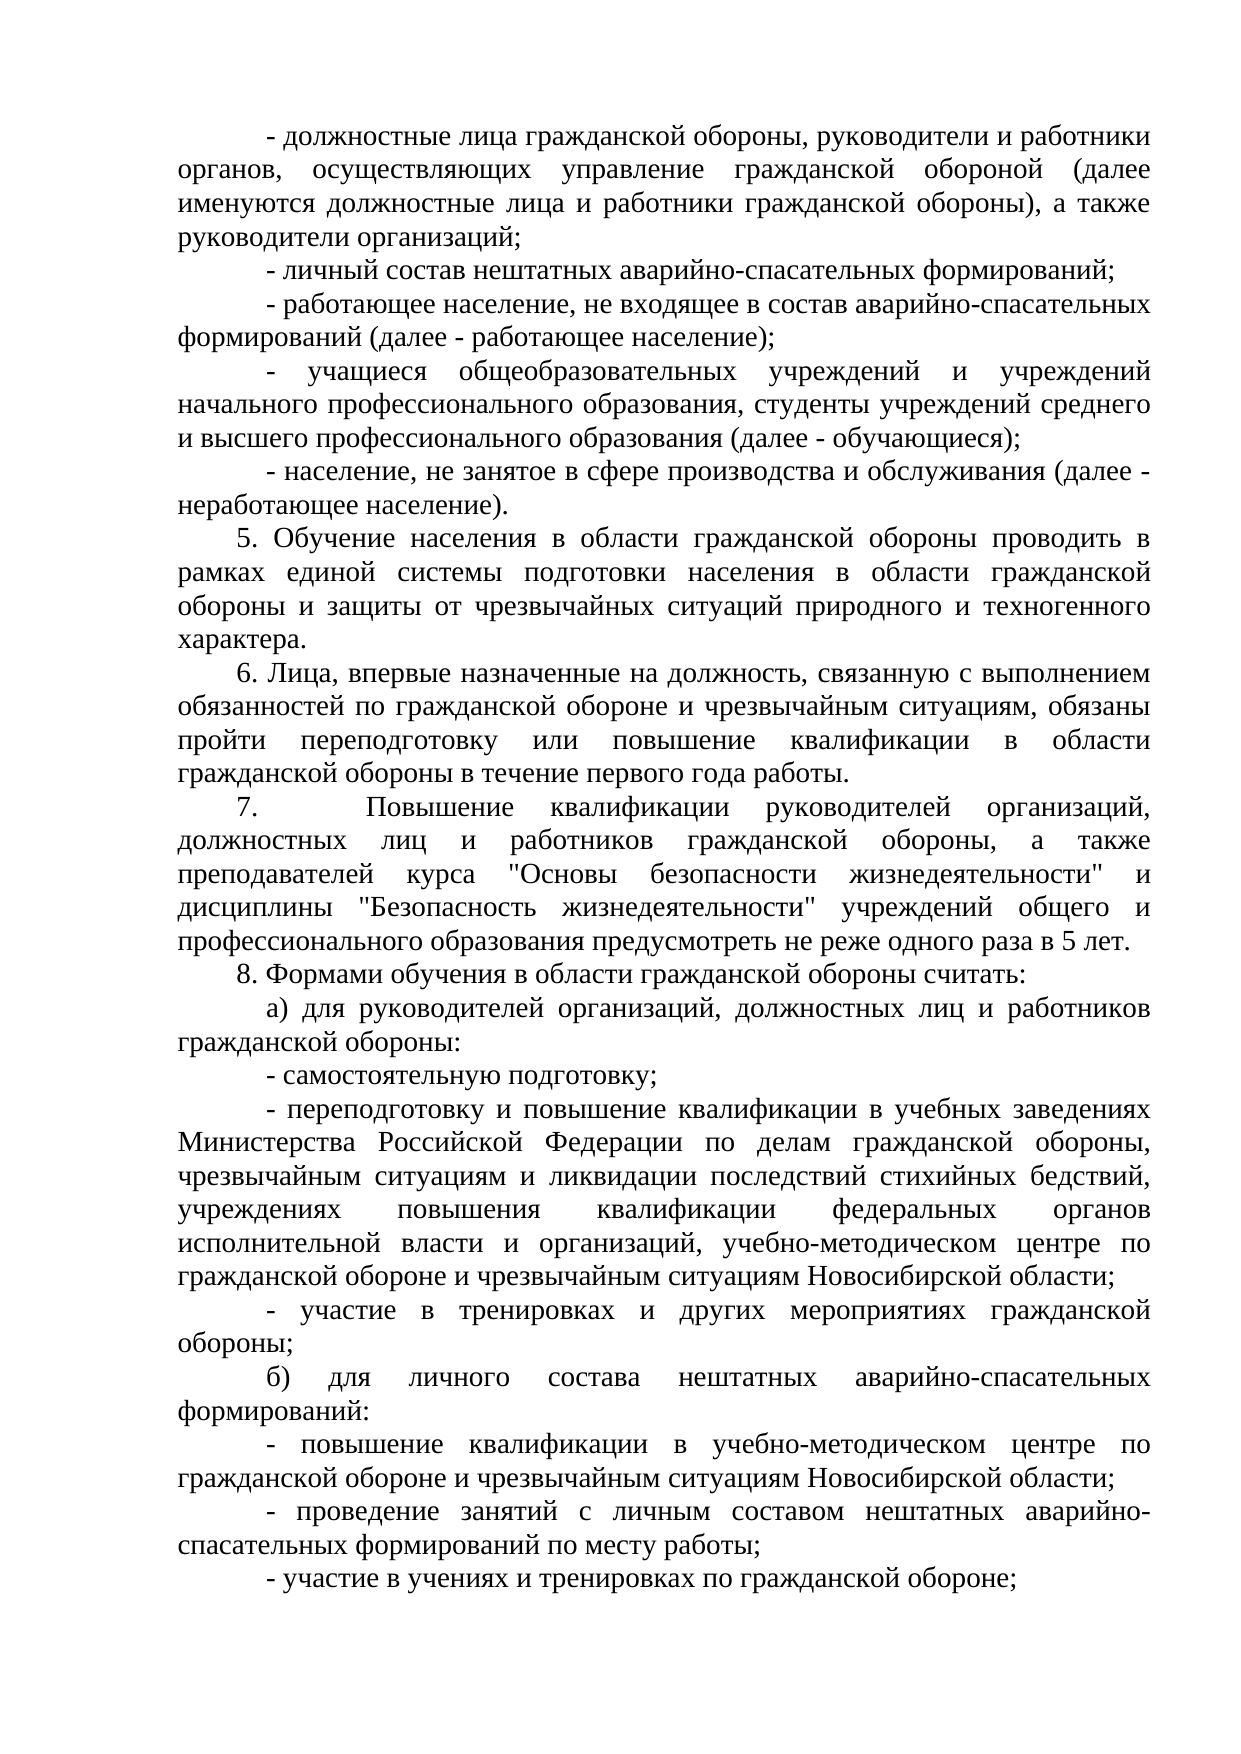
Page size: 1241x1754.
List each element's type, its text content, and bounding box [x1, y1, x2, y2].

text - самостоятельную подготовку; [177, 1057, 1152, 1091]
text - участие в тренировках и других мероприятиях гражданской обороны; [177, 1292, 1152, 1359]
text - участие в учениях и тренировках по гражданской обороне; [177, 1560, 1152, 1594]
text 7. Повышение квалификации руководителей организаций, должностных лиц и работников гражданской обороны, а также преподавателей курса "Основы безопасности жизнедеятельности" и дисциплины "Безопасность жизнедеятельности" учреждений общего и профессионального образования предусмотреть не реже одного раза в 5 лет. [177, 789, 1152, 957]
text а) для руководителей организаций, должностных лиц и работников гражданской обороны: [177, 990, 1152, 1057]
text - должностные лица гражданской обороны, руководители и работники органов, осуществляющих управление гражданской обороной (далее именуются должностные лица и работники гражданской обороны), а также руководители организаций; [177, 118, 1152, 252]
text 8. Формами обучения в области гражданской обороны считать: [177, 957, 1152, 990]
text - личный состав нештатных аварийно-спасательных формирований; [177, 252, 1152, 286]
text 6. Лица, впервые назначенные на должность, связанную с выполнением обязанностей по гражданской обороне и чрезвычайным ситуациям, обязаны пройти переподготовку или повышение квалификации в области гражданской обороны в течение первого года работы. [177, 655, 1152, 789]
text 5. Обучение населения в области гражданской обороны проводить в рамках единой системы подготовки населения в области гражданской обороны и защиты от чрезвычайных ситуаций природного и техногенного характера. [177, 521, 1152, 655]
text - учащиеся общеобразовательных учреждений и учреждений начального профессионального образования, студенты учреждений среднего и высшего профессионального образования (далее - обучающиеся); [177, 353, 1152, 453]
text б) для личного состава нештатных аварийно-спасательных формирований: [177, 1359, 1152, 1426]
text - проведение занятий с личным составом нештатных аварийно-спасательных формирований по месту работы; [177, 1493, 1152, 1560]
text - работающее население, не входящее в состав аварийно-спасательных формирований (далее - работающее население); [177, 286, 1152, 353]
text - переподготовку и повышение квалификации в учебных заведениях Министерства Российской Федерации по делам гражданской обороны, чрезвычайным ситуациям и ликвидации последствий стихийных бедствий, учреждениях повышения квалификации федеральных органов исполнительной власти и организаций, учебно-методическом центре по гражданской обороне и чрезвычайным ситуациям Новосибирской области; [177, 1091, 1152, 1292]
text - население, не занятое в сфере производства и обслуживания (далее - неработающее население). [177, 453, 1152, 521]
text - повышение квалификации в учебно-методическом центре по гражданской обороне и чрезвычайным ситуациям Новосибирской области; [177, 1426, 1152, 1493]
